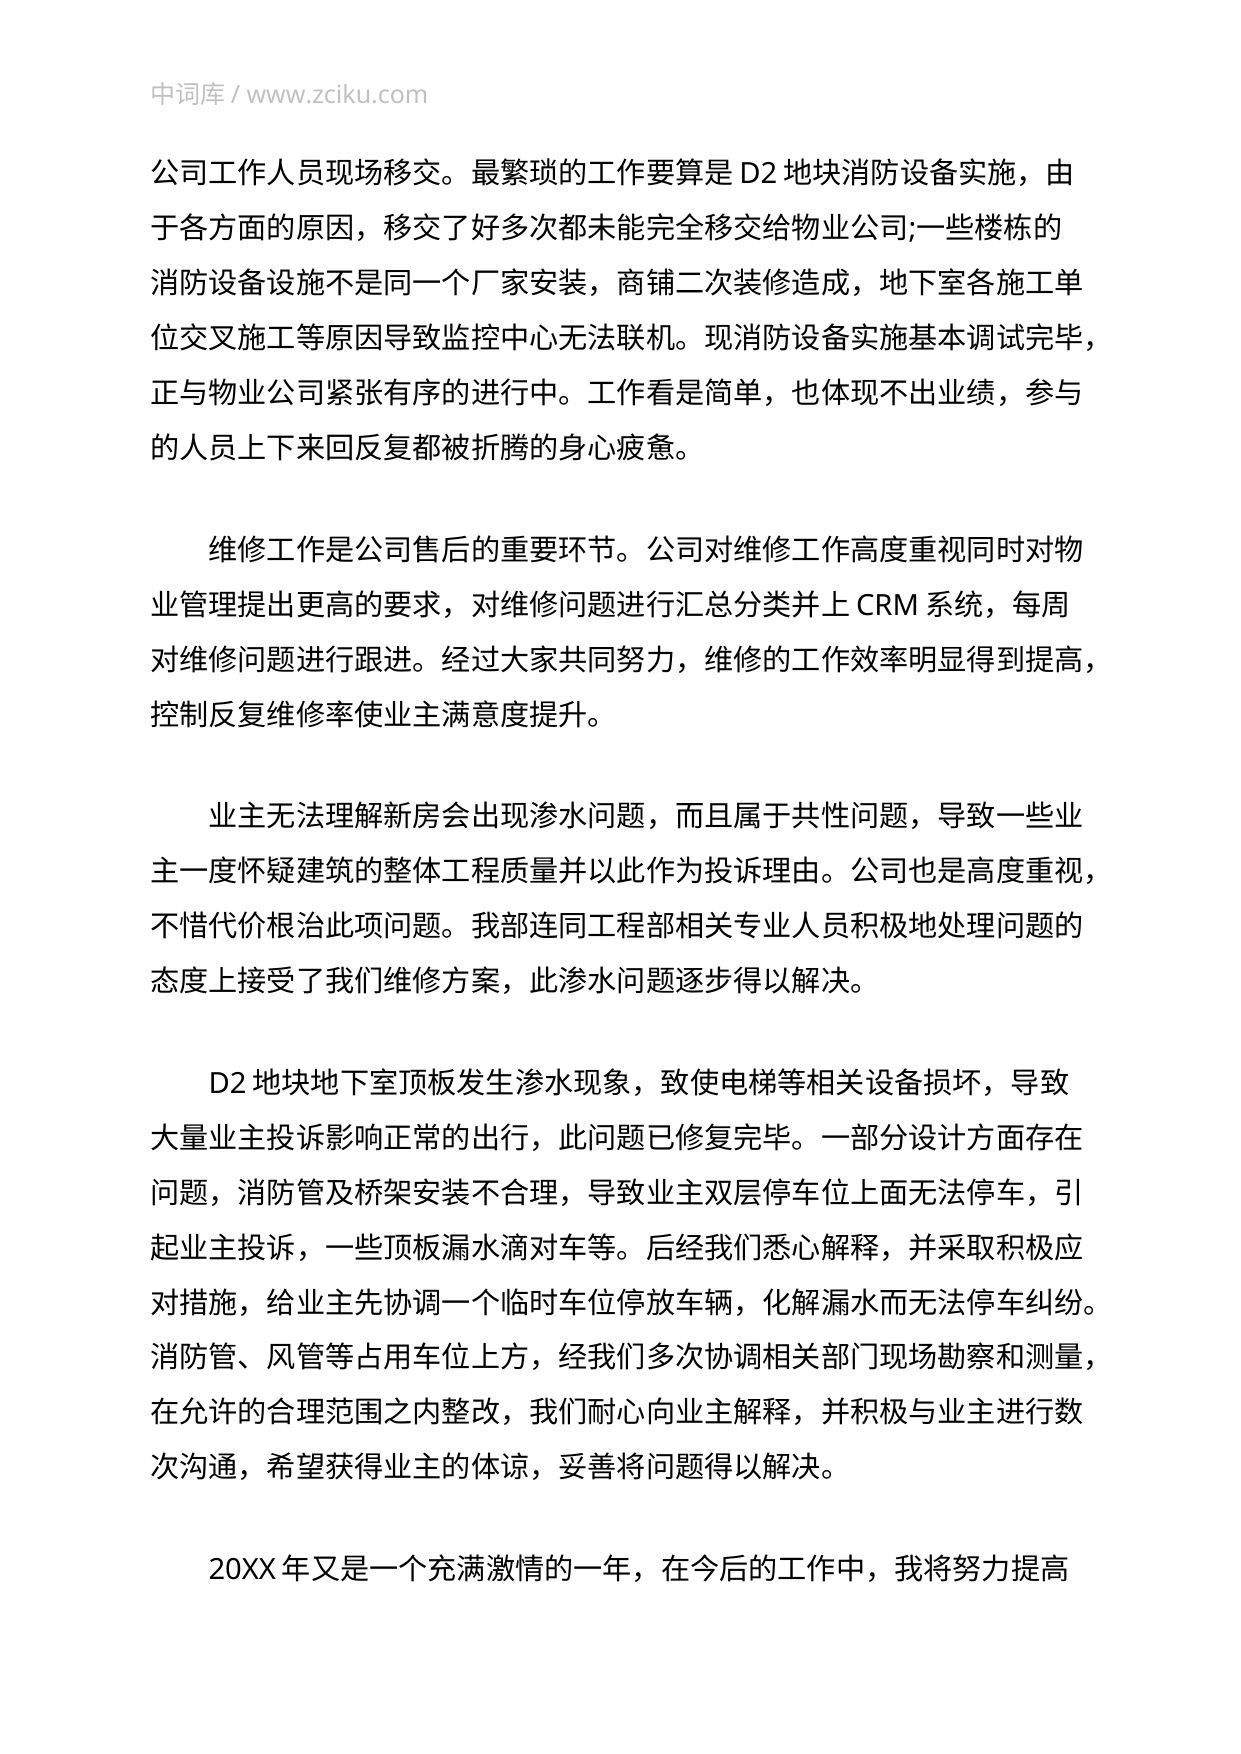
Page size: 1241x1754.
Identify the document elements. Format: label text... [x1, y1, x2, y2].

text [150, 1546, 1090, 1588]
text 业主无法理解新房会出现渗水问题，而且属于共性问题，导致一些业主一度怀疑建筑的整体工程质量并以此作为投诉理由。公司也是高度重视，不惜代价根治此项问题。我部连同工程部相关专业人员积极地处理问题的态度上接受了我们维修方案，此渗水问题逐步得以解决。 [150, 793, 1090, 1000]
text 维修工作是公司售后的重要环节。公司对维修工作高度重视同时对物业管理提出更高的要求，对维修问题进行汇总分类并上CRM系统，每周对维修问题进行跟进。经过大家共同努力，维修的工作效率明显得到提高，控制反复维修率使业主满意度提升。 [150, 526, 1090, 733]
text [150, 150, 1090, 467]
text D2地块地下室顶板发生渗水现象，致使电梯等相关设备损坏，导致大量业主投诉影响正常的出行，此问题已修复完毕。一部分设计方面存在问题，消防管及桥架安装不合理，导致业主双层停车位上面无法停车，引起业主投诉，一些顶板漏水滴对车等。后经我们悉心解释，并采取积极应对措施，给业主先协调一个临时车位停放车辆，化解漏水而无法停车纠纷。消防管、风管等占用车位上方，经我们多次协调相关部门现场勘察和测量，在允许的合理范围之内整改，我们耐心向业主解释，并积极与业主进行数次沟通，希望获得业主的体谅，妥善将问题得以解决。 [150, 1059, 1090, 1486]
